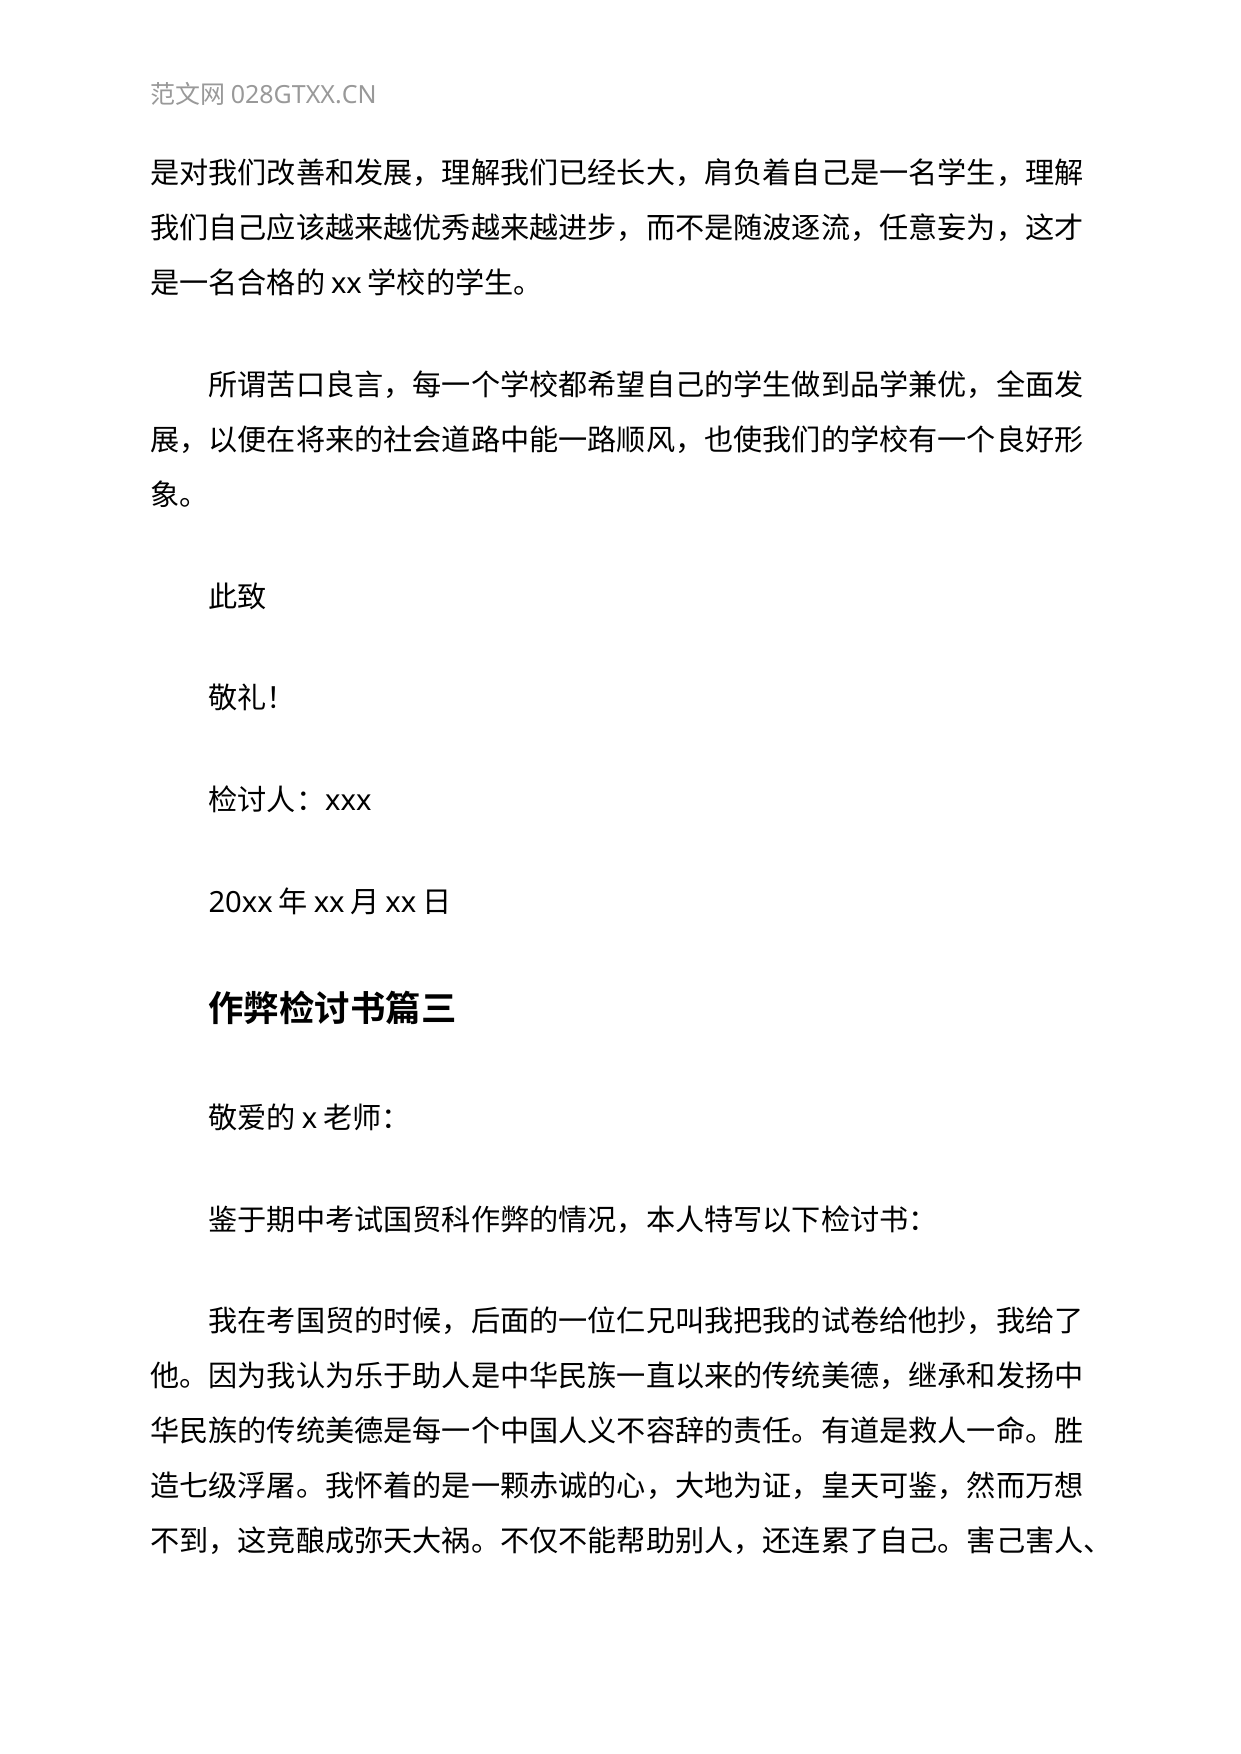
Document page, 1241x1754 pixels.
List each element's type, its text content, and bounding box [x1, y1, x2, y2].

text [150, 150, 1090, 302]
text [150, 1298, 1090, 1560]
text 敬爱的x老师： [150, 1094, 1090, 1137]
text 敬礼！ [150, 675, 1090, 717]
text 鉴于期中考试国贸科作弊的情况，本人特写以下检讨书： [150, 1196, 1090, 1238]
text 检讨人：xxx [150, 777, 1090, 819]
text 20xx年xx月xx日 [150, 879, 1090, 921]
text 作弊检讨书篇三 [150, 981, 1090, 1032]
text 此致 [150, 573, 1090, 616]
text 所谓苦口良言，每一个学校都希望自己的学生做到品学兼优，全面发展，以便在将来的社会道路中能一路顺风，也使我们的学校有一个良好形象。 [150, 362, 1090, 514]
